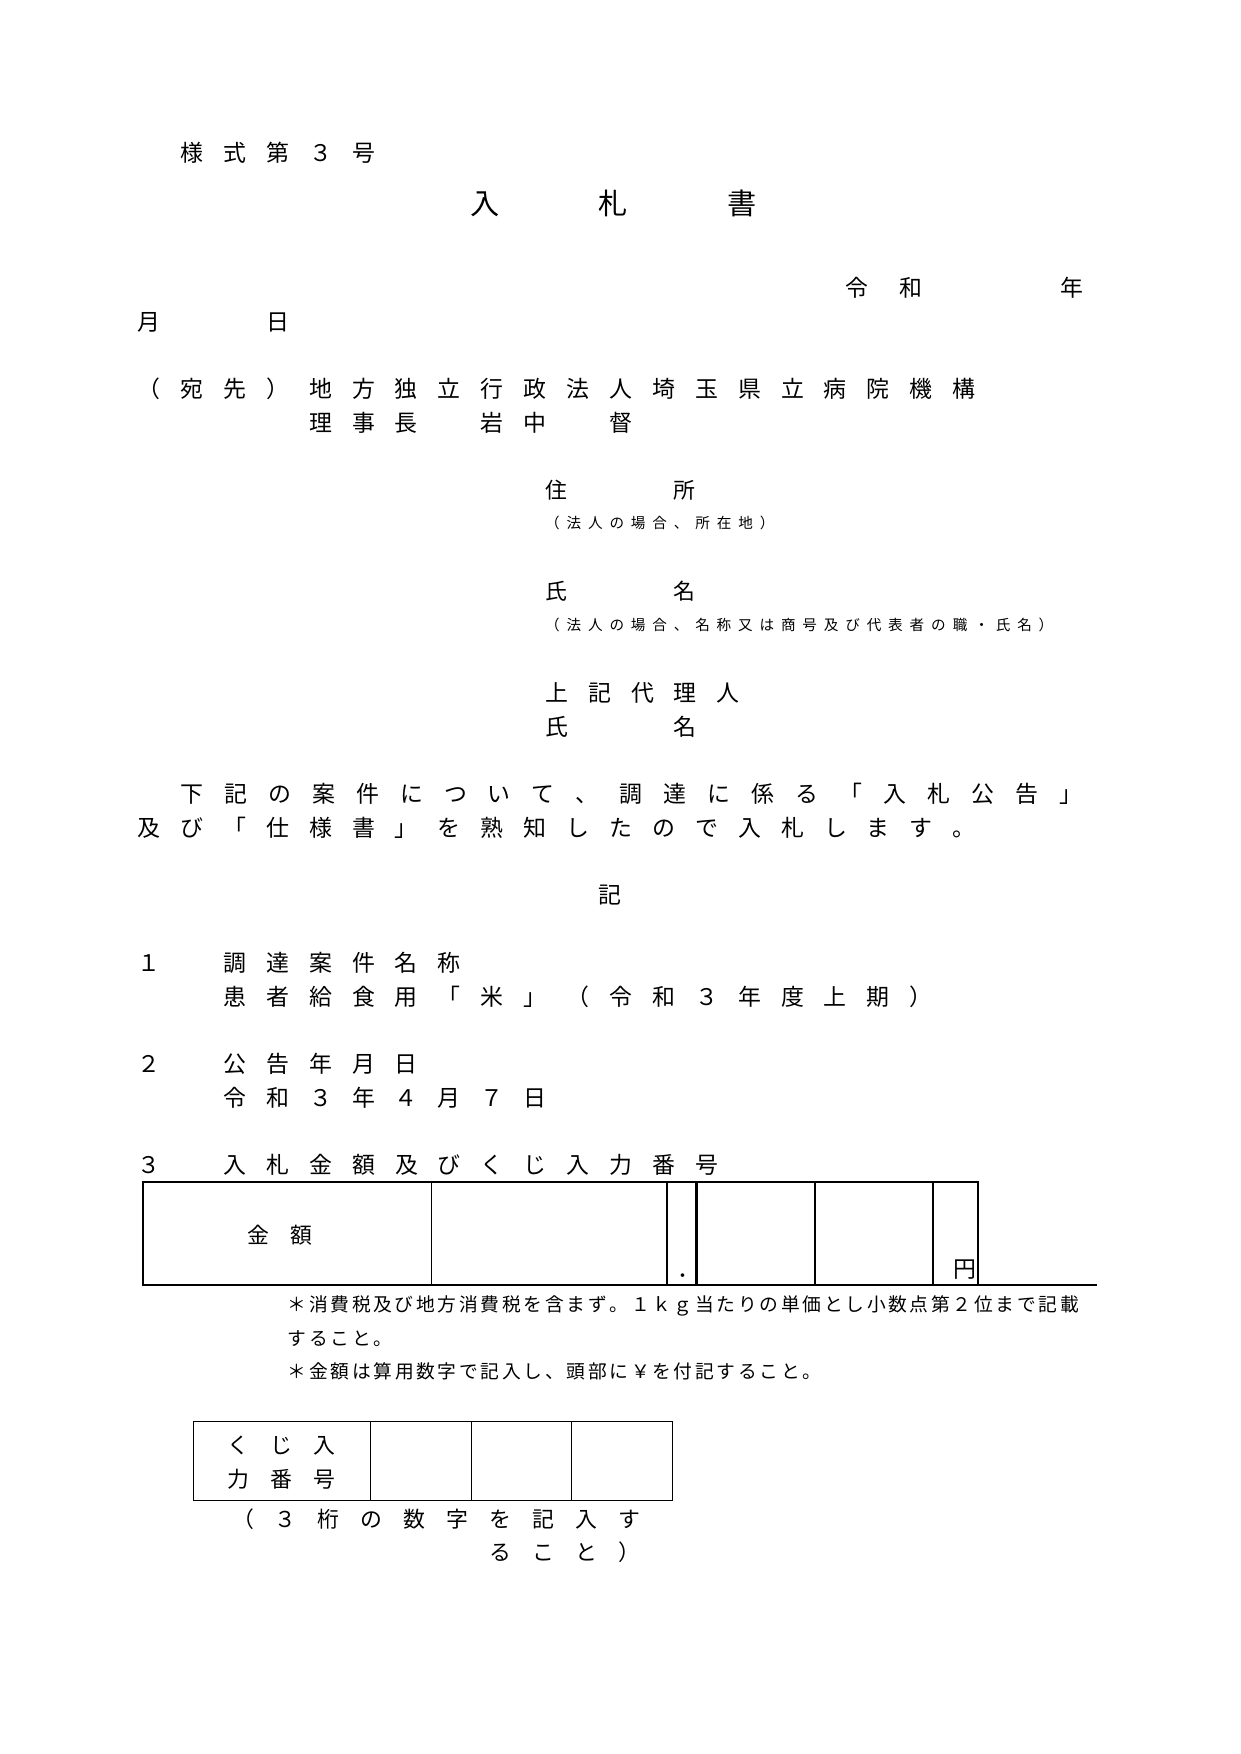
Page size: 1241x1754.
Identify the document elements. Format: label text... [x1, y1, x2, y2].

text （宛先）地方独立行政法人埼玉県立病院機構 [137, 371, 1103, 404]
text （法人の場合、名称又は商号及び代表者の職・氏名） [535, 607, 1103, 641]
text 理事長 岩中 督 [137, 404, 1103, 438]
text 下記の案件について、調達に係る「入札公告」及び「仕様書」を熟知したので入札します。 [137, 776, 1103, 843]
text 記 [137, 877, 1103, 911]
table_header [572, 1422, 672, 1499]
table_header [816, 1183, 932, 1284]
text ２ 公告年月日 [137, 1046, 1103, 1079]
text 上記代理人 [137, 674, 1103, 708]
text 住 所 [535, 472, 1103, 506]
text 患者給食用「米」（令和３年度上期） [137, 978, 1103, 1012]
table_cell （３桁の数字を記入すること） [193, 1501, 672, 1568]
text 氏 名 [137, 708, 1103, 742]
text 令和３年４月７日 [137, 1079, 1103, 1113]
text ３ 入札金額及びくじ入力番号 [137, 1147, 1103, 1181]
table_header 金額 [144, 1183, 431, 1284]
table_header ． [668, 1183, 695, 1284]
text 氏 名 [535, 573, 1103, 607]
text 様式第３号 [159, 134, 1103, 168]
table_header [698, 1183, 814, 1284]
table_header [371, 1422, 471, 1499]
text １ 調達案件名称 [137, 944, 1103, 978]
table_header 円 [934, 1183, 977, 1284]
table_header [472, 1422, 571, 1499]
table_cell ＊消費税及び地方消費税を含まず。１ｋｇ当たりの単価とし小数点第２位まで記載すること。 ＊金額は算用数字で記入し、頭部に￥を付記すること。 [263, 1286, 1097, 1387]
table_header くじ入力番号 [194, 1422, 370, 1499]
text 入 札 書 [137, 168, 1103, 236]
table_header [432, 1183, 666, 1284]
text （法人の場合、所在地） [535, 506, 1103, 539]
text 令和 年 月 日 [137, 269, 1103, 337]
